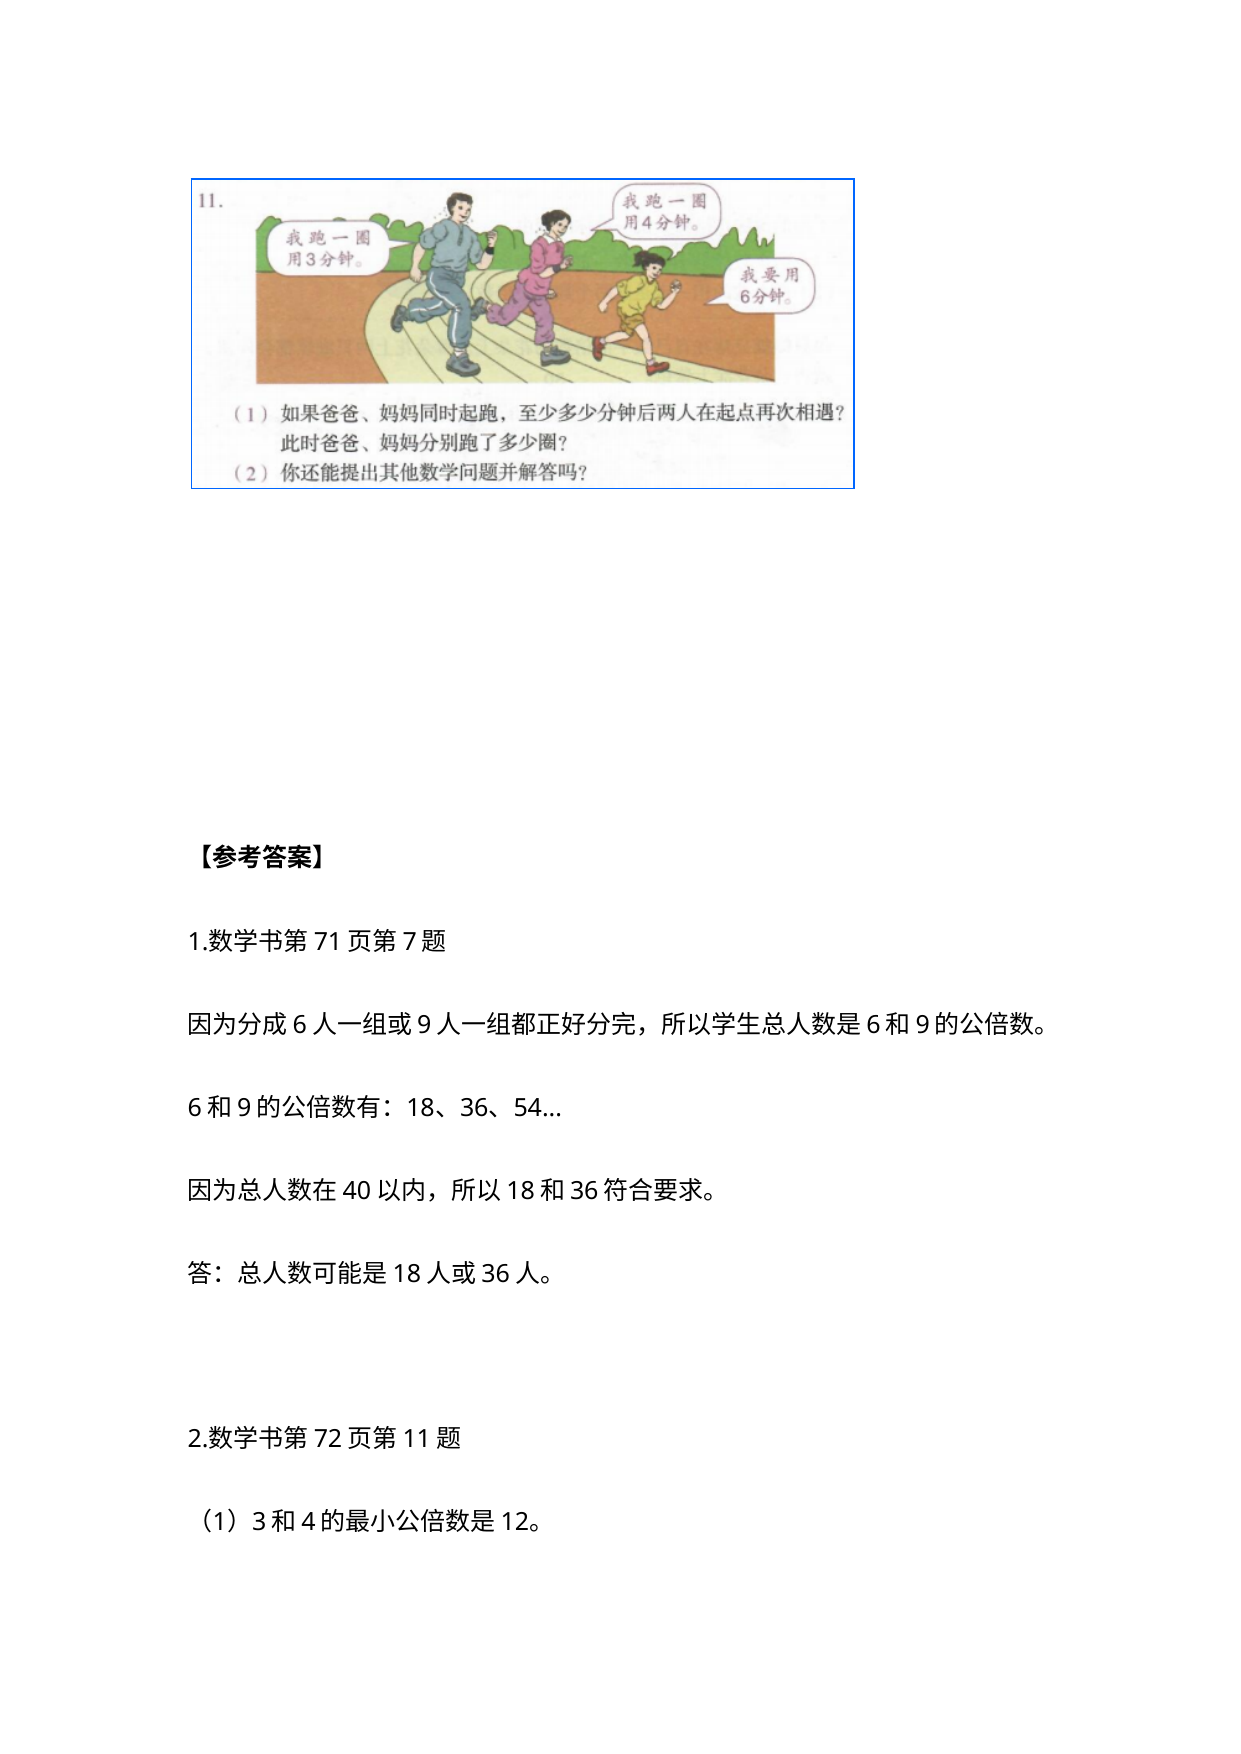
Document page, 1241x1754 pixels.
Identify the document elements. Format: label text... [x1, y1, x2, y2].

text 6和9的公倍数有：18、36、54... [187, 1073, 1053, 1138]
text 1.数学书第71页第7题 [187, 907, 1053, 972]
text （1）3和4的最小公倍数是12。 [187, 1487, 1053, 1552]
text 2.数学书第72页第11题 [187, 1404, 1053, 1469]
text 因为分成6人一组或9人一组都正好分完，所以学生总人数是6和9的公倍数。 [187, 990, 1053, 1055]
text 答：总人数可能是18人或36人。 [187, 1239, 1053, 1304]
picture [192, 180, 853, 488]
text 因为总人数在40以内，所以18和36符合要求。 [187, 1156, 1053, 1221]
text 【参考答案】 [187, 823, 1053, 888]
